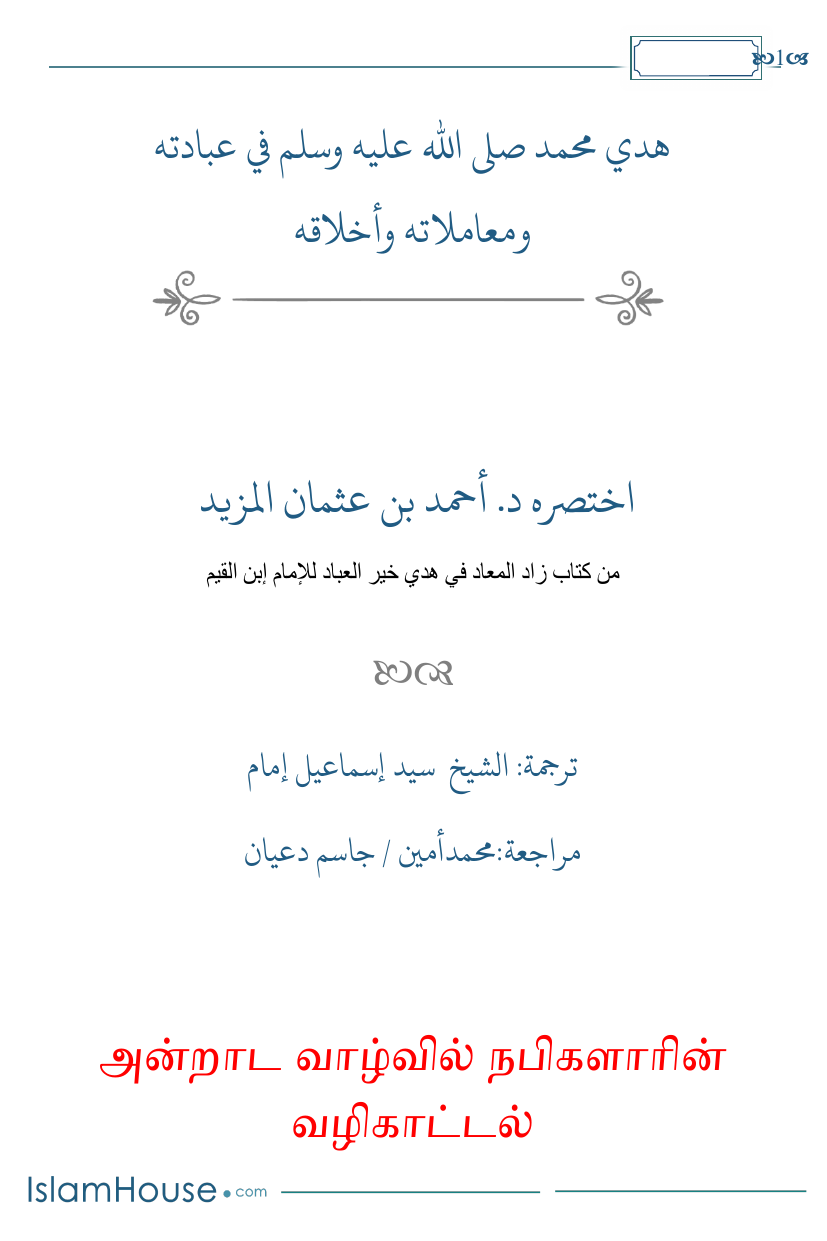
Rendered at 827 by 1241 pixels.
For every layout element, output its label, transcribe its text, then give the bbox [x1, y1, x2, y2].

text اختصره د. أحمد بن عثمان المزيد [89, 457, 738, 541]
picture [20, 1171, 541, 1209]
text من كتاب زاد المعاد في هدي خير العباد للإمام إبن القيم [89, 557, 738, 589]
text ترجمة: الشيخ سيد إسماعيل إمام [89, 734, 738, 798]
text هدي محمد صلى الله عليه وسلم في عبادته ومعاملاته وأخلاقه [89, 107, 738, 268]
picture [548, 1170, 807, 1208]
text அன்றாட வாழ்வில் நபிகளாரின் வழிகாட்டல் [89, 1017, 738, 1151]
text مراجعة:محمدأمين / جاسم دعيان [89, 819, 738, 882]
